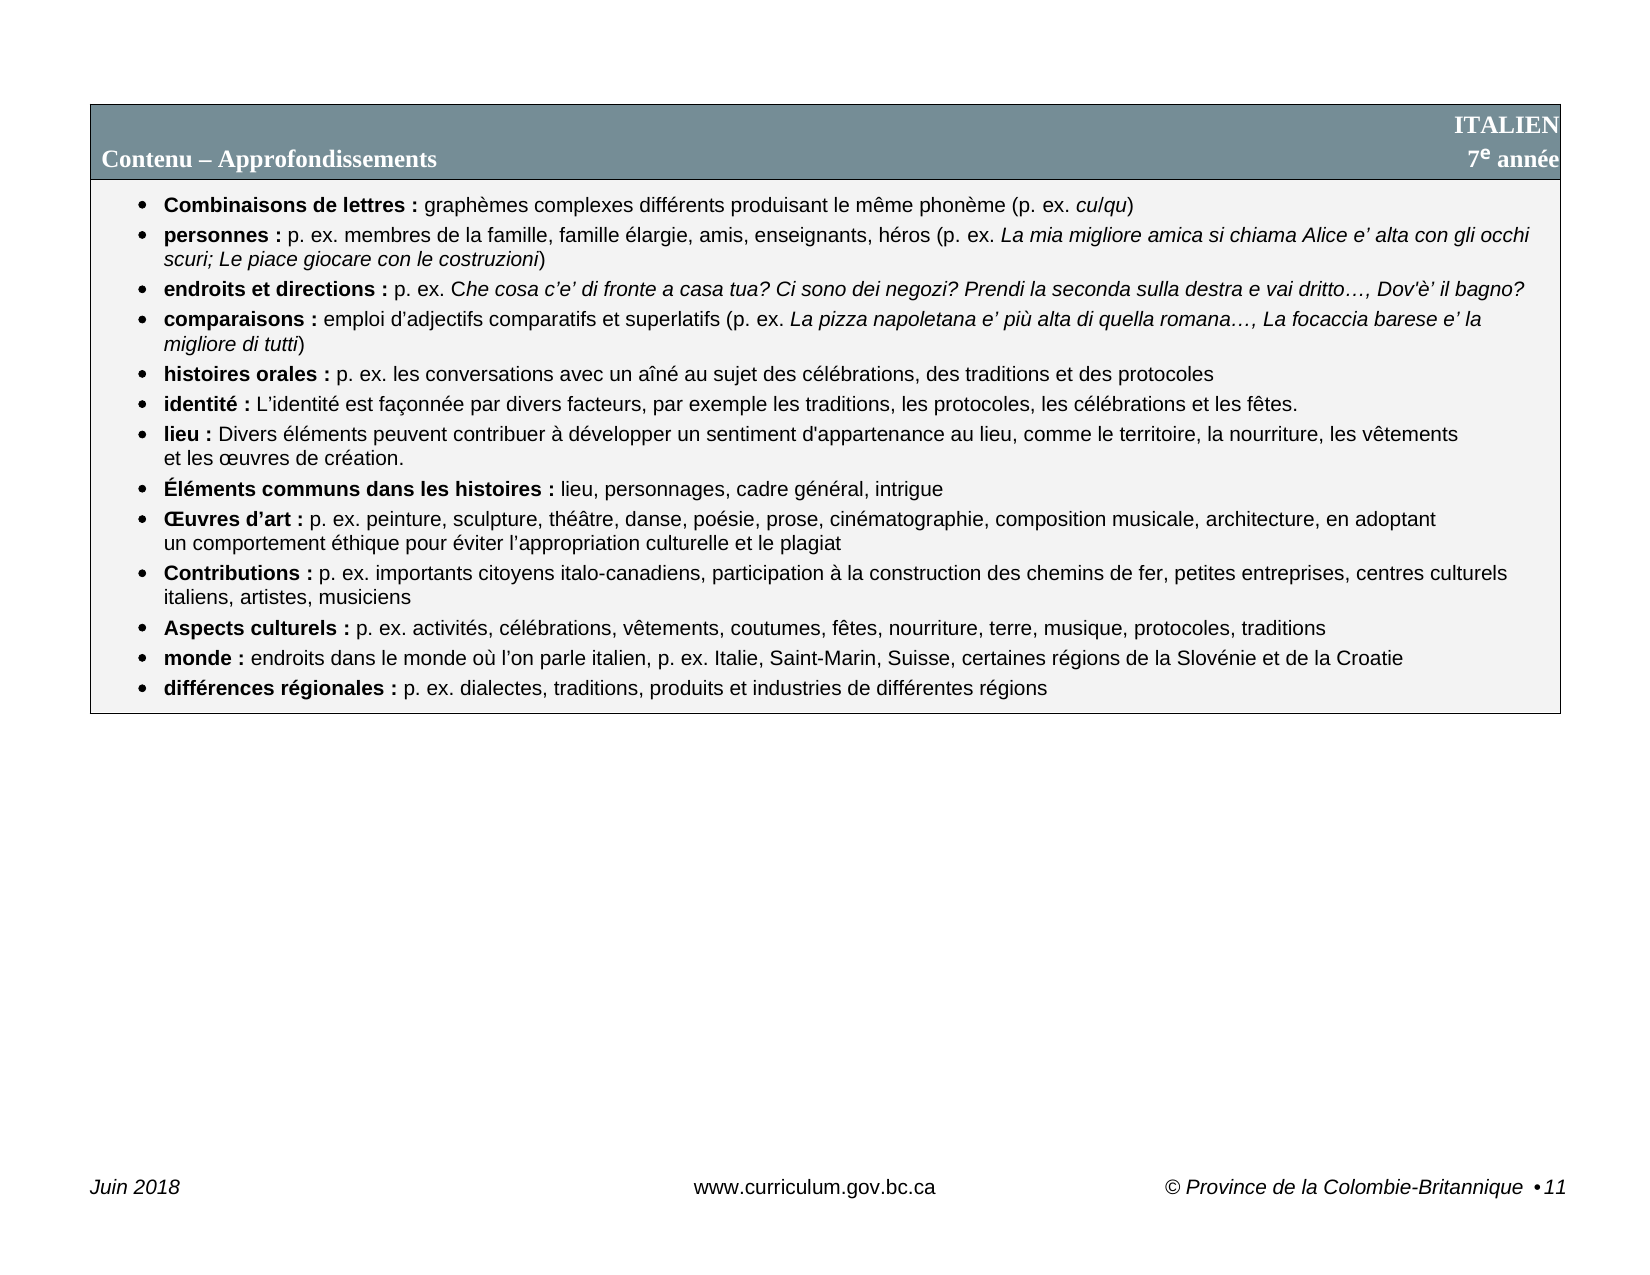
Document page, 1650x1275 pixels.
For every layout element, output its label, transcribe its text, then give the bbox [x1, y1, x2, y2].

table_header ITALIEN Contenu – Approfondissements 7e année [91, 105, 1560, 179]
table_cell Combinaisons de lettres : graphèmes complexes différents produisant le même phonème (p. ex. cu/qu) personnes : p. ex. membres de la famille, famille élargie, amis, enseignants, héros (p. ex. La mia migliore amica si chiama Alice e’ alta con gli occhi scuri; Le piace giocare con le costruzioni) endroits et directions : p. ex. Che cosa c’e’ di fronte a casa tua? Ci sono dei negozi? Prendi la seconda sulla destra e vai dritto…, Dov'è’ il bagno? comparaisons : emploi d’adjectifs comparatifs et superlatifs (p. ex. La pizza napoletana e’ più alta di quella romana…, La focaccia barese e’ la migliore di tutti) histoires orales : p. ex. les conversations avec un aîné au sujet des célébrations, des traditions et des protocoles identité : L’identité est façonnée par divers facteurs, par exemple les traditions, les protocoles, les célébrations et les fêtes. lieu : Divers éléments peuvent contribuer à développer un sentiment d'appartenance au lieu, comme le territoire, la nourriture, les vêtements et les œuvres de création. Éléments communs dans les histoires : lieu, personnages, cadre général, intrigue Œuvres d’art : p. ex. peinture, sculpture, théâtre, danse, poésie, prose, cinématographie, composition musicale, architecture, en adoptant un comportement éthique pour éviter l’appropriation culturelle et le plagiat Contributions : p. ex. importants citoyens italo-canadiens, participation à la construction des chemins de fer, petites entreprises, centres culturels italiens, artistes, musiciens Aspects culturels : p. ex. activités, célébrations, vêtements, coutumes, fêtes, nourriture, terre, musique, protocoles, traditions monde : endroits dans le monde où l’on parle italien, p. ex. Italie, Saint-Marin, Suisse, certaines régions de la Slovénie et de la Croatie différences régionales : p. ex. dialectes, traditions, produits et industries de différentes régions [91, 180, 1560, 712]
